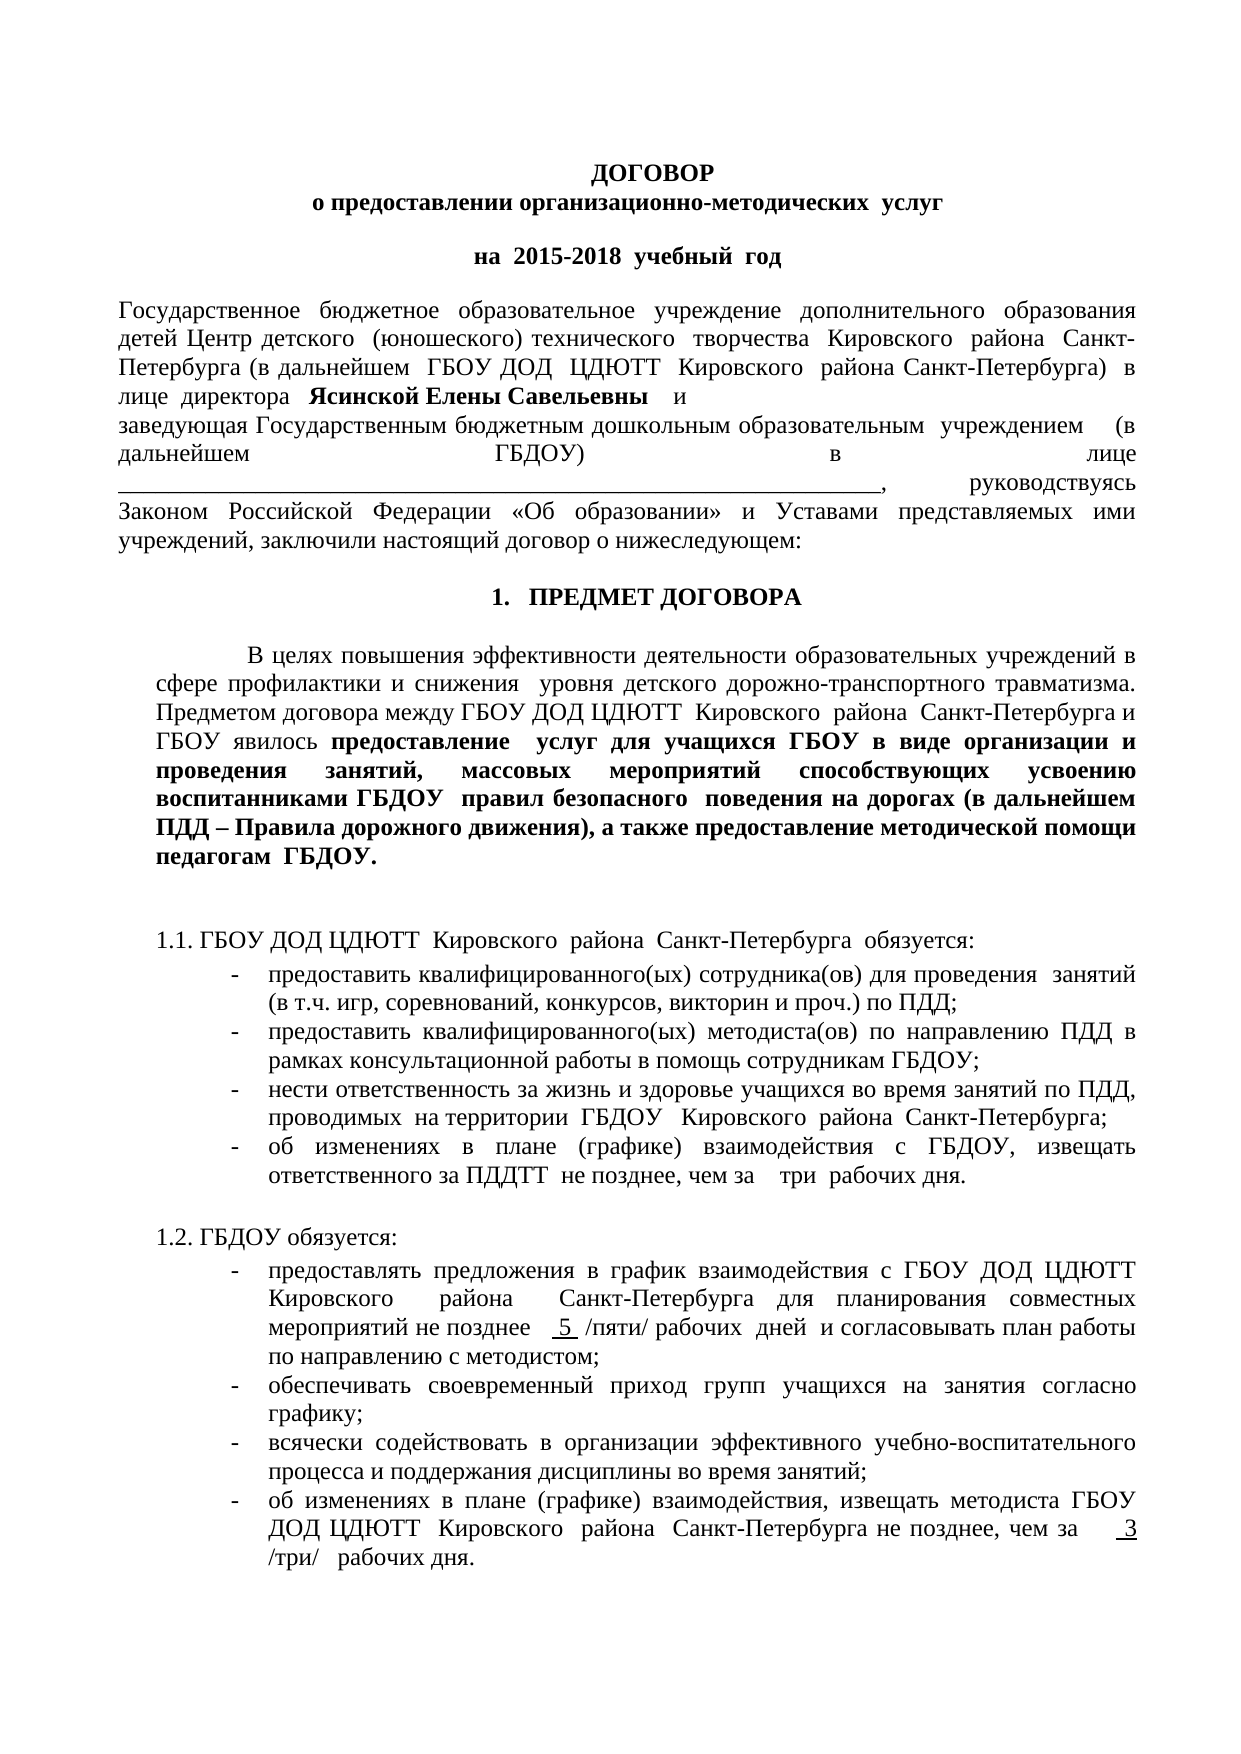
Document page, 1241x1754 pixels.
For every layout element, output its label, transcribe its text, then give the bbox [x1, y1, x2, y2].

title ДОГОВОР [118, 158, 1137, 187]
text В целях повышения эффективности деятельности образовательных учреждений в сфере профилактики и снижения уровня детского дорожно-транспортного травматизма. Предметом договора между ГБОУ ДОД ЦДЮТТ Кировского района Санкт-Петербурга и ГБОУ явилось предоставление услуг для учащихся ГБОУ в виде организации и проведения занятий, массовых мероприятий способствующих усвоению воспитанниками ГБДОУ правил безопасного поведения на дорогах (в дальнейшем ПДД – Правила дорожного движения), а также предоставление методической помощи педагогам ГБДОУ. [156, 640, 1137, 870]
text 1.1. ГБОУ ДОД ЦДЮТТ Кировского района Санкт-Петербурга обязуется: [156, 926, 1137, 954]
list об изменениях в плане (графике) взаимодействия с ГБДОУ, извещать ответственного за ПДДТТ не позднее, чем за три рабочих дня. [231, 1131, 1137, 1189]
text 1.2. ГБДОУ обязуется: [156, 1222, 1137, 1250]
text на 2015-2018 учебный год [118, 241, 1137, 270]
list предоставить квалифицированного(ых) методиста(ов) по направлению ПДД в рамках консультационной работы в помощь сотрудникам ГБДОУ; [231, 1016, 1137, 1074]
list об изменениях в плане (графике) взаимодействия, извещать методиста ГБОУ ДОД ЦДЮТТ Кировского района Санкт-Петербурга не позднее, чем за 3 /три/ рабочих дня. [231, 1485, 1137, 1571]
text заведующая Государственным бюджетным дошкольным образовательным учреждением (в дальнейшем ГБДОУ) в лице _____________________________________________________________, руководствуясь Законом Российской Федерации «Об образовании» и Уставами представляемых ими учреждений, заключили настоящий договор о нижеследующем: [118, 410, 1137, 553]
list всячески содействовать в организации эффективного учебно-воспитательного процесса и поддержания дисциплины во время занятий; [231, 1427, 1137, 1485]
list ПРЕДМЕТ ДОГОВОРА [156, 582, 1137, 611]
text Государственное бюджетное образовательное учреждение дополнительного образования детей Центр детского (юношеского) технического творчества Кировского района Санкт-Петербурга (в дальнейшем ГБОУ ДОД ЦДЮТТ Кировского района Санкт-Петербурга) в лице директора Ясинской Елены Савельевны и [118, 295, 1137, 410]
text о предоставлении организационно-методических услуг [118, 187, 1137, 216]
list предоставить квалифицированного(ых) сотрудника(ов) для проведения занятий (в т.ч. игр, соревнований, конкурсов, викторин и проч.) по ПДД; [231, 959, 1137, 1016]
list обеспечивать своевременный приход групп учащихся на занятия согласно графику; [231, 1370, 1137, 1427]
list предоставлять предложения в график взаимодействия с ГБОУ ДОД ЦДЮТТ Кировского района Санкт-Петербурга для планирования совместных мероприятий не позднее 5 /пяти/ рабочих дней и согласовывать план работы по направлению с методистом; [231, 1255, 1137, 1370]
list нести ответственность за жизнь и здоровье учащихся во время занятий по ПДД, проводимых на территории ГБДОУ Кировского района Санкт-Петербурга; [231, 1074, 1137, 1131]
